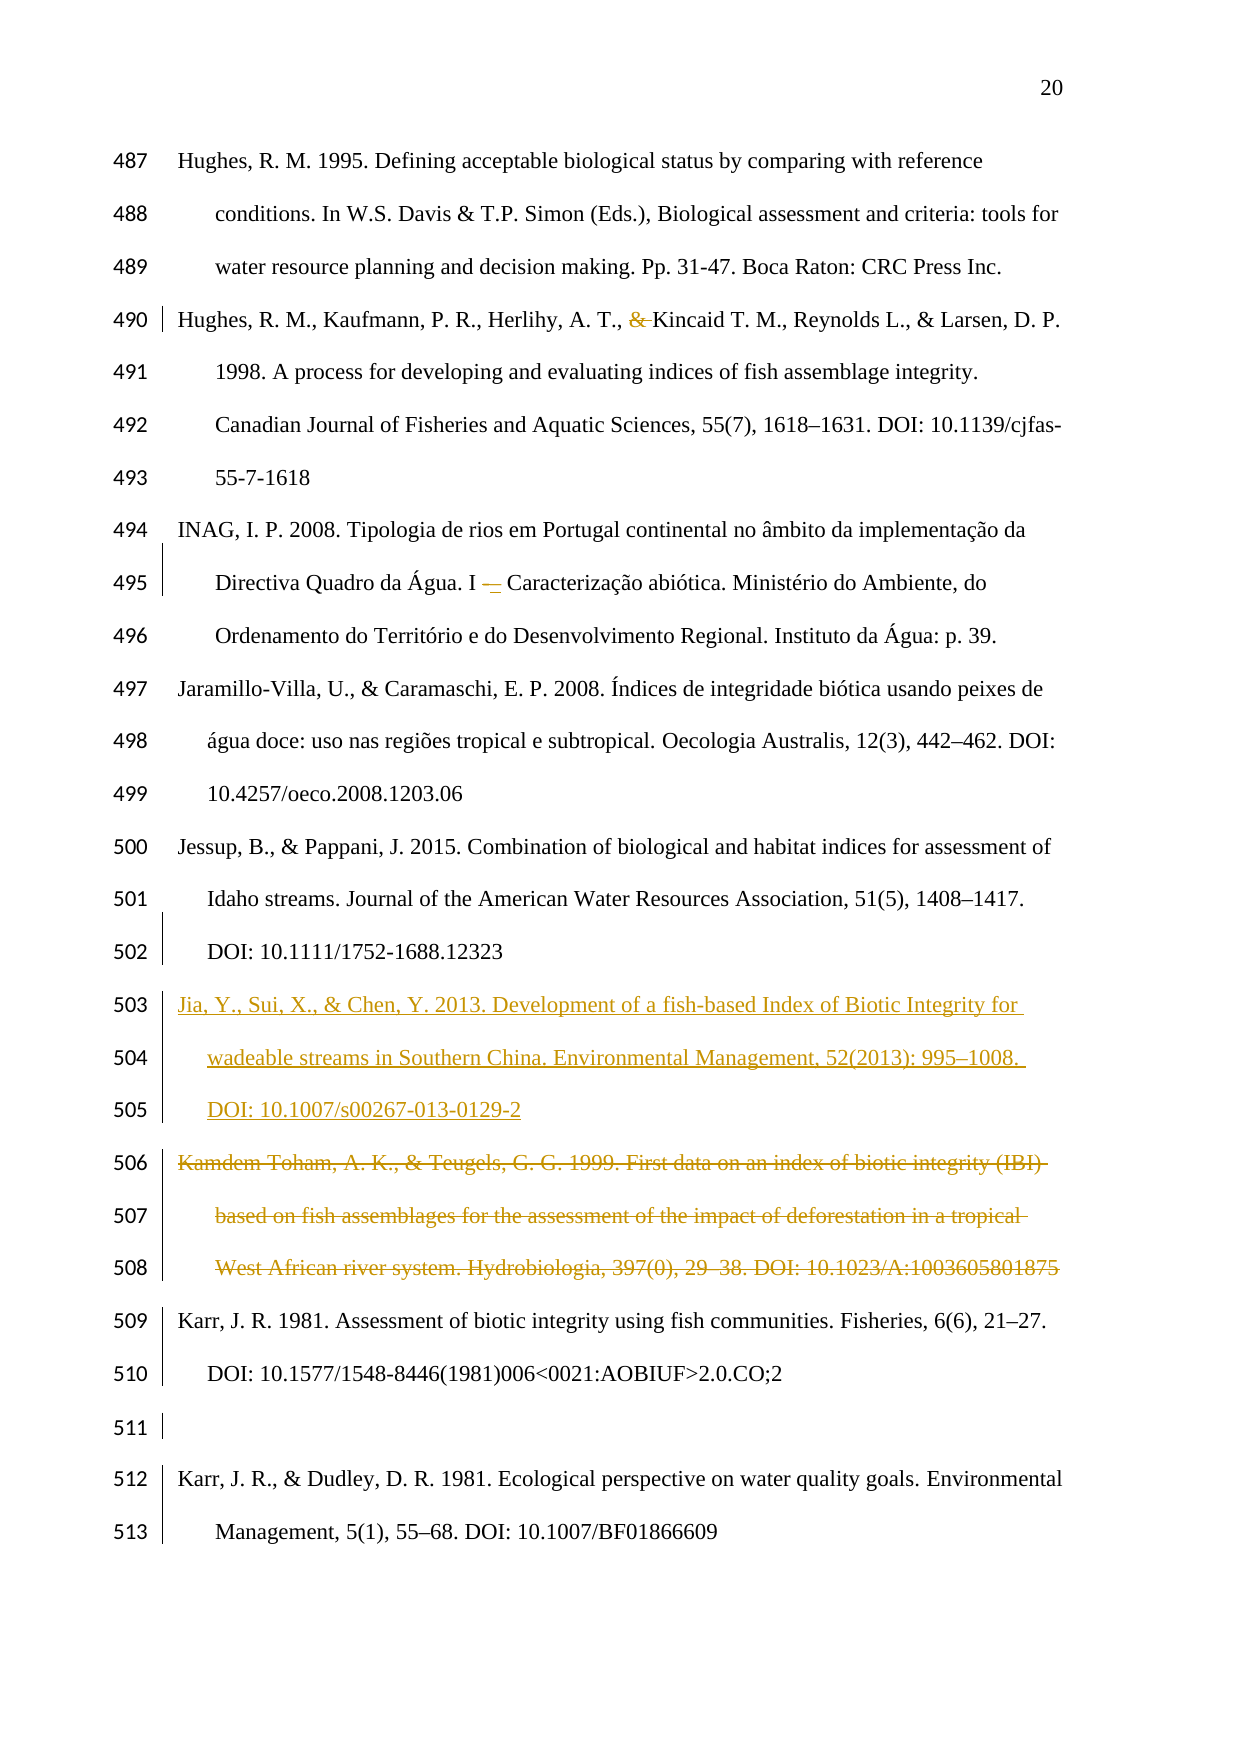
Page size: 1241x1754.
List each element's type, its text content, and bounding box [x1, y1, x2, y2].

text Karr, J. R., & Dudley, D. R. 1981. Ecological perspective on water quality goals. Environmental Management, 5(1), 55–68. DOI: 10.1007/BF01866609 [177, 1465, 1066, 1544]
text Hughes, R. M. 1995. Defining acceptable biological status by comparing with reference conditions. In W.S. Davis & T.P. Simon (Eds.), Biological assessment and criteria: tools for water resource planning and decision making. Pp. 31-47. Boca Raton: CRC Press Inc. [177, 148, 1066, 279]
text Jaramillo-Villa, U., & Caramaschi, E. P. 2008. Índices de integridade biótica usando peixes de água doce: uso nas regiões tropical e subtropical. Oecologia Australis, 12(3), 442–462. DOI: 10.4257/oeco.2008.1203.06 [177, 675, 1063, 806]
text Hughes, R. M., Kaufmann, P. R., Herlihy, A. T., Kincaid T. M., Reynolds L., & Larsen, D. P. 1998. A process for developing and evaluating indices of fish assemblage integrity. Canadian Journal of Fisheries and Aquatic Sciences, 55(7), 1618–1631. DOI: 10.1139/cjfas-55-7-1618 [177, 306, 1066, 490]
text Karr, J. R. 1981. Assessment of biotic integrity using fish communities. Fisheries, 6(6), 21–27. DOI: 10.1577/1548-8446(1981)006<0021:AOBIUF>2.0.CO;2 [177, 1307, 1063, 1386]
text Jessup, B., & Pappani, J. 2015. Combination of biological and habitat indices for assessment of Idaho streams. Journal of the American Water Resources Association, 51(5), 1408–1417. DOI: 10.1111/1752-1688.12323 [177, 833, 1063, 964]
text INAG, I. P. 2008. Tipologia de rios em Portugal continental no âmbito da implementação da Directiva Quadro da Água. I Caracterização abiótica. Ministério do Ambiente, do Ordenamento do Território e do Desenvolvimento Regional. Instituto da Água: p. 39. [177, 517, 1066, 648]
